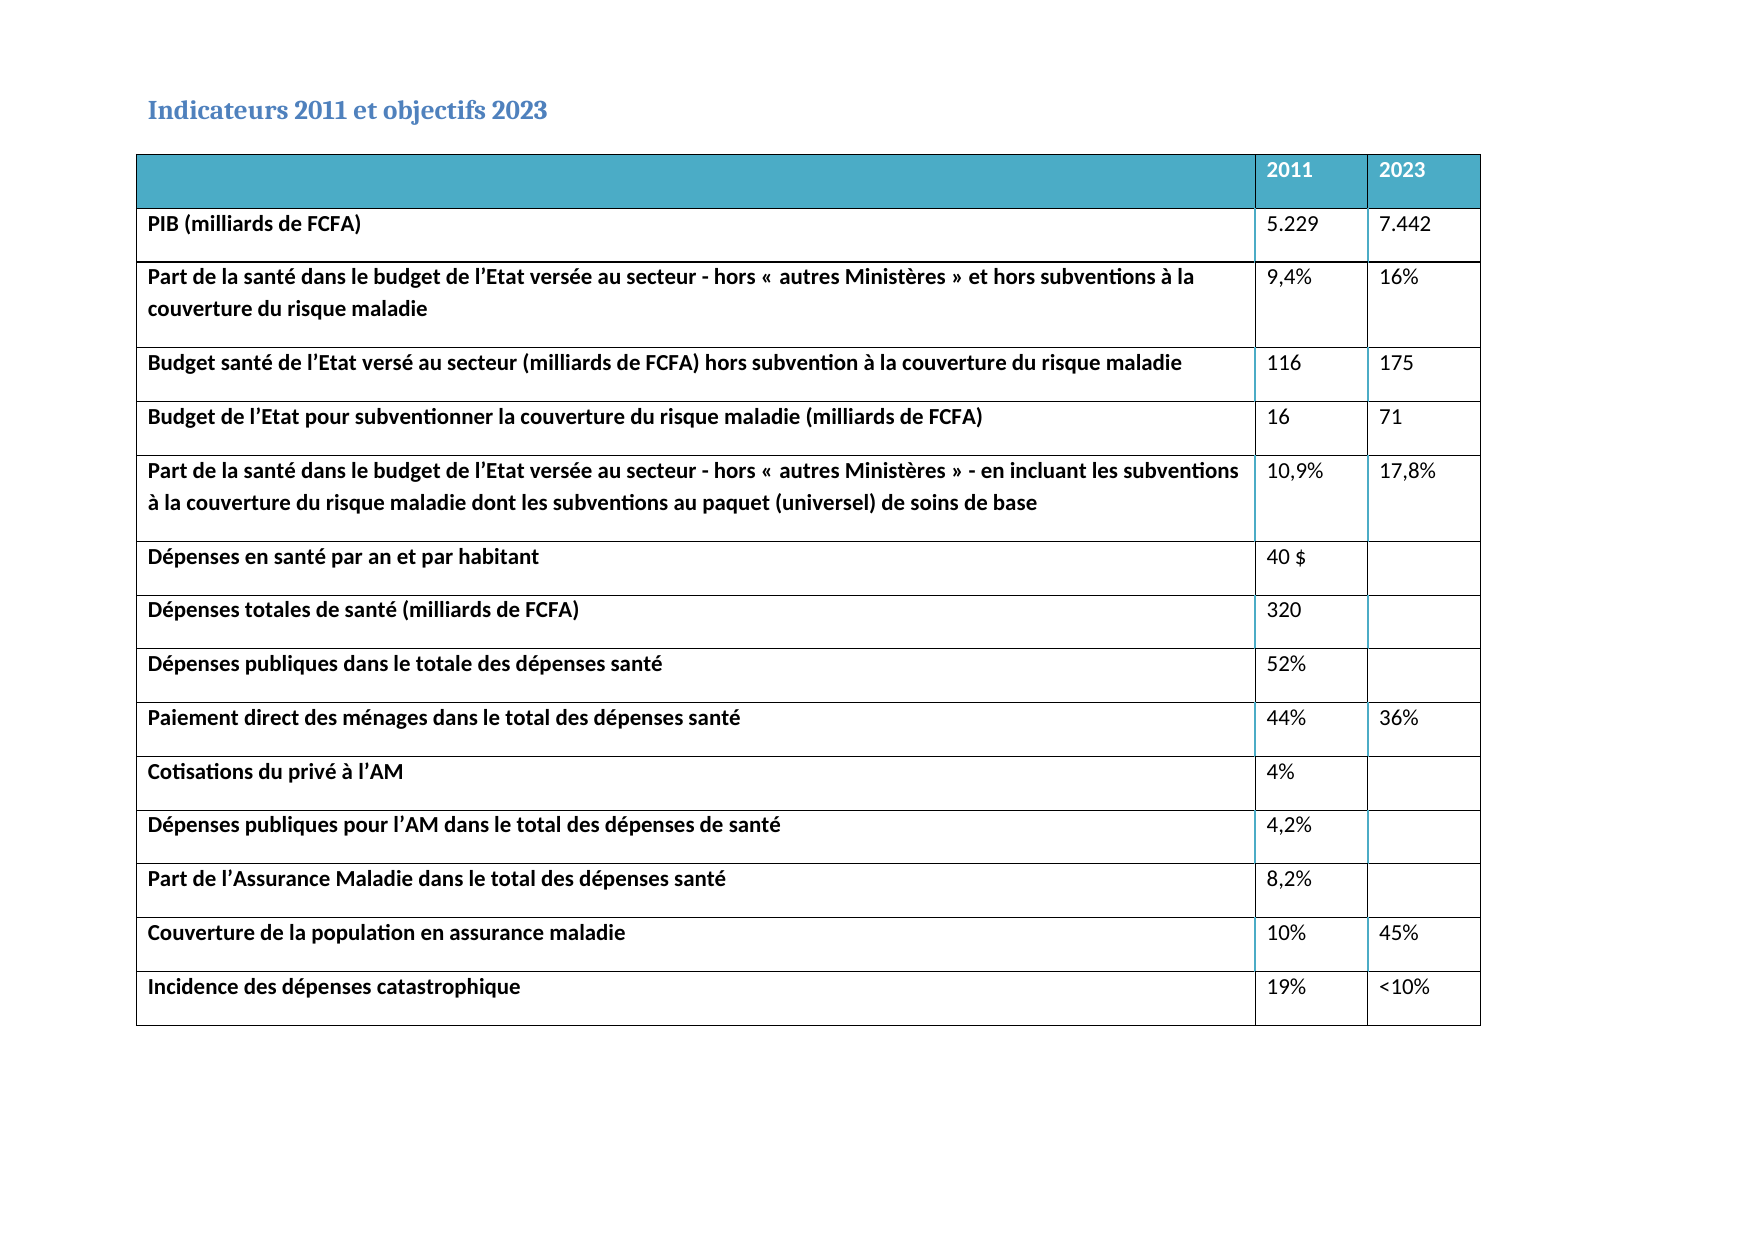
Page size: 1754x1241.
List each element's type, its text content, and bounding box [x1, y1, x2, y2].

table_cell 17,8% [1369, 456, 1480, 541]
table_cell 16 [1256, 402, 1367, 455]
table_cell 116 [1256, 348, 1367, 401]
table_cell Dépenses publiques dans le totale des dépenses santé [137, 649, 1255, 702]
table_cell 10% [1256, 918, 1367, 971]
table_cell 44% [1256, 703, 1367, 756]
table_cell Dépenses en santé par an et par habitant [137, 542, 1255, 594]
table_cell 16% [1368, 263, 1480, 347]
table_cell 4,2% [1256, 811, 1367, 863]
table_cell 5.229 [1256, 209, 1367, 261]
table_cell PIB (milliards de FCFA) [137, 209, 1254, 261]
table_cell Budget de l’Etat pour subventionner la couverture du risque maladie (milliards de FCFA) [137, 402, 1255, 455]
table_cell Paiement direct des ménages dans le total des dépenses santé [137, 703, 1254, 756]
table_cell [1368, 757, 1480, 809]
table_cell 8,2% [1256, 864, 1367, 917]
table_cell 45% [1369, 918, 1480, 971]
table_cell [1369, 596, 1480, 648]
table_cell Budget santé de l’Etat versé au secteur (milliards de FCFA) hors subvention à la couverture du risque maladie [137, 348, 1254, 401]
table_cell Cotisations du privé à l’AM [137, 757, 1255, 809]
table_cell Couverture de la population en assurance maladie [137, 918, 1254, 971]
subtitle Indicateurs 2011 et objectifs 2023 [148, 95, 1606, 126]
table_cell Dépenses totales de santé (milliards de FCFA) [137, 596, 1254, 648]
table_cell Part de l’Assurance Maladie dans le total des dépenses santé [137, 864, 1255, 917]
table_cell 52% [1256, 649, 1367, 702]
table_cell 320 [1256, 596, 1367, 648]
table_cell Incidence des dépenses catastrophique [137, 972, 1255, 1024]
table_cell 7.442 [1369, 209, 1480, 261]
table_cell 40 $ [1256, 542, 1367, 594]
table_cell Part de la santé dans le budget de l’Etat versée au secteur - hors « autres Ministères » et hors subventions à la couverture du risque maladie [137, 263, 1255, 347]
table_cell Dépenses publiques pour l’AM dans le total des dépenses de santé [137, 811, 1254, 863]
table_cell 36% [1369, 703, 1480, 756]
table_cell [1368, 864, 1480, 917]
table_cell 4% [1256, 757, 1367, 809]
table_cell Part de la santé dans le budget de l’Etat versée au secteur - hors « autres Ministères » - en incluant les subventions à la couverture du risque maladie dont les subventions au paquet (universel) de soins de base [137, 456, 1254, 541]
table_cell [1369, 811, 1480, 863]
table_header 2023 [1368, 155, 1480, 208]
table_cell <10% [1368, 972, 1480, 1024]
table_cell 10,9% [1256, 456, 1367, 541]
table_cell 175 [1369, 348, 1480, 401]
table_cell [1368, 649, 1480, 702]
table_cell 9,4% [1256, 263, 1367, 347]
table_cell 19% [1256, 972, 1367, 1024]
table_header 2011 [1256, 155, 1367, 208]
table_cell [1368, 542, 1480, 594]
table_header [137, 155, 1255, 208]
table_cell 71 [1368, 402, 1480, 455]
